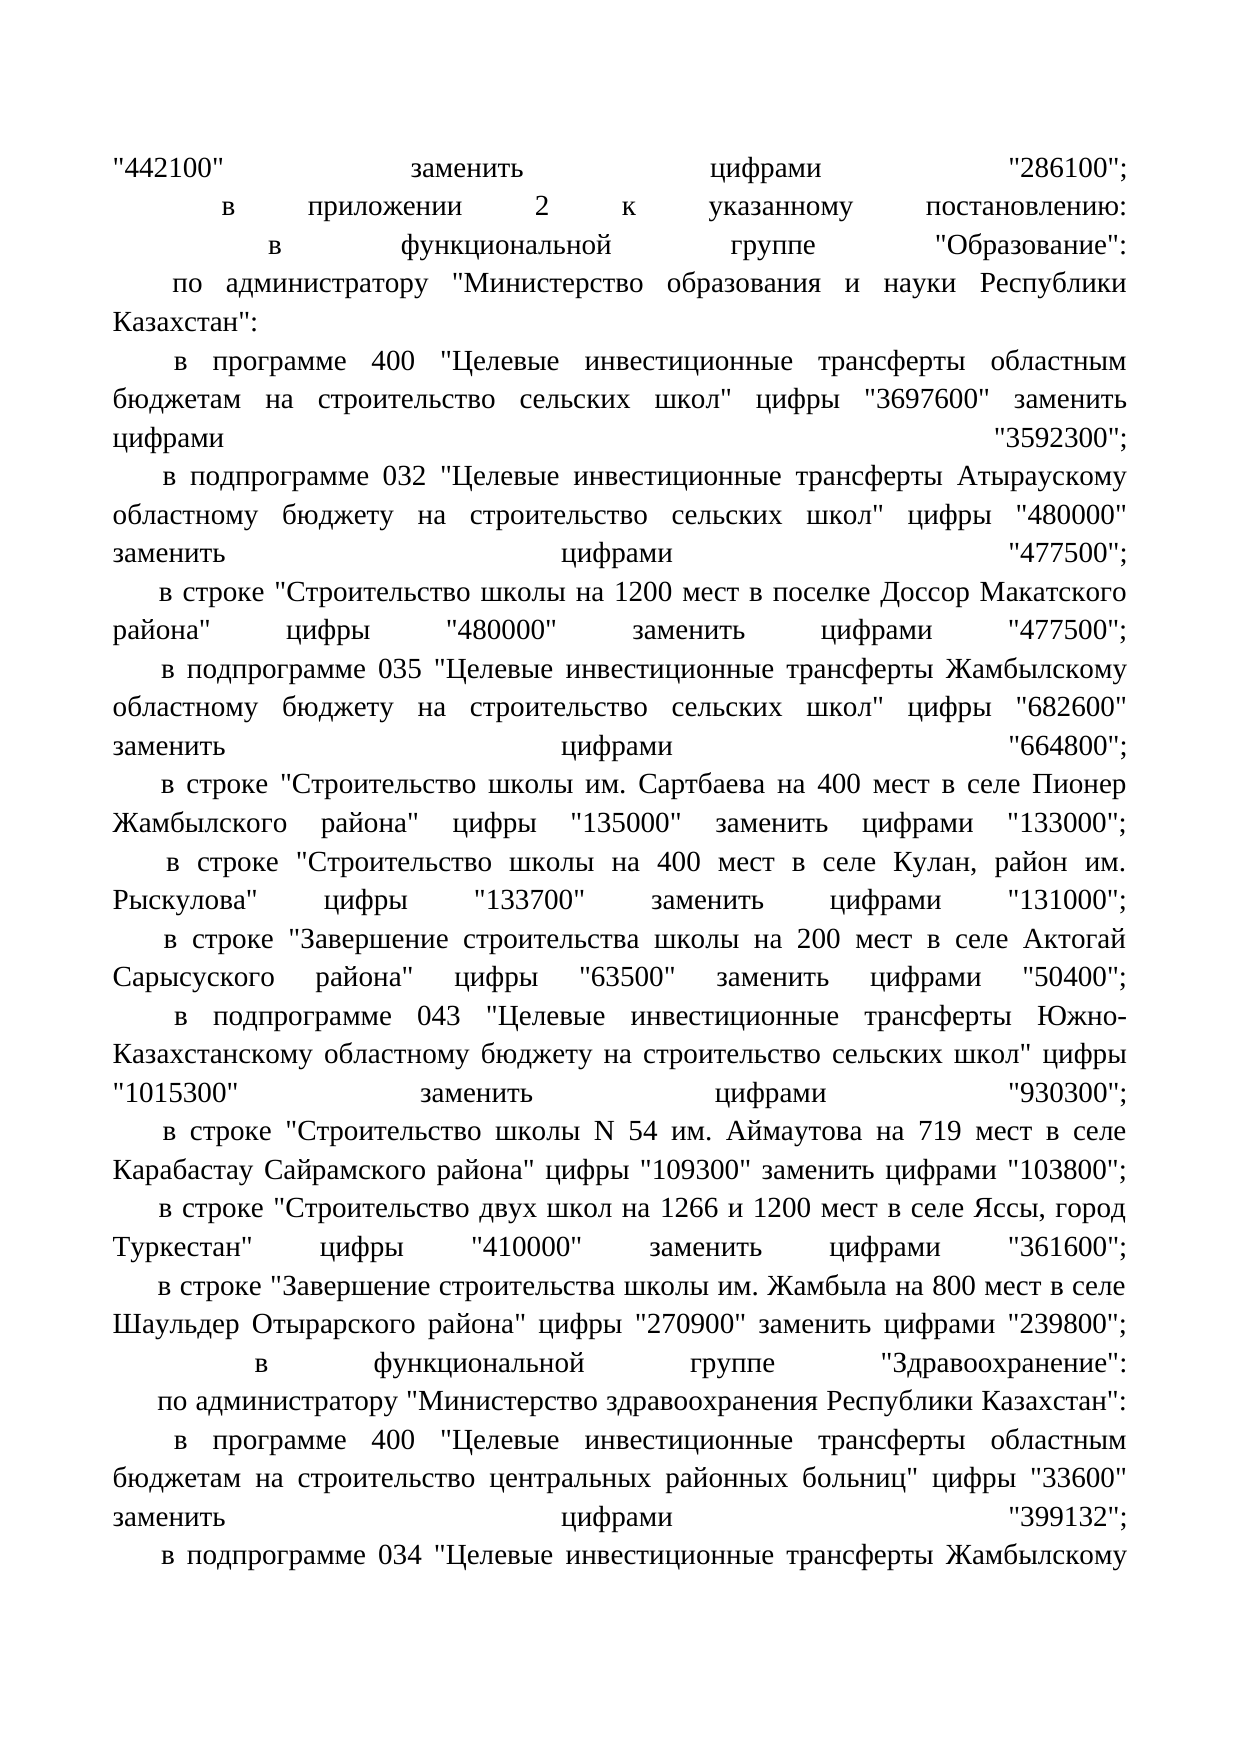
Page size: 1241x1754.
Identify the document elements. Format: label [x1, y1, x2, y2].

text [112, 150, 1128, 1571]
